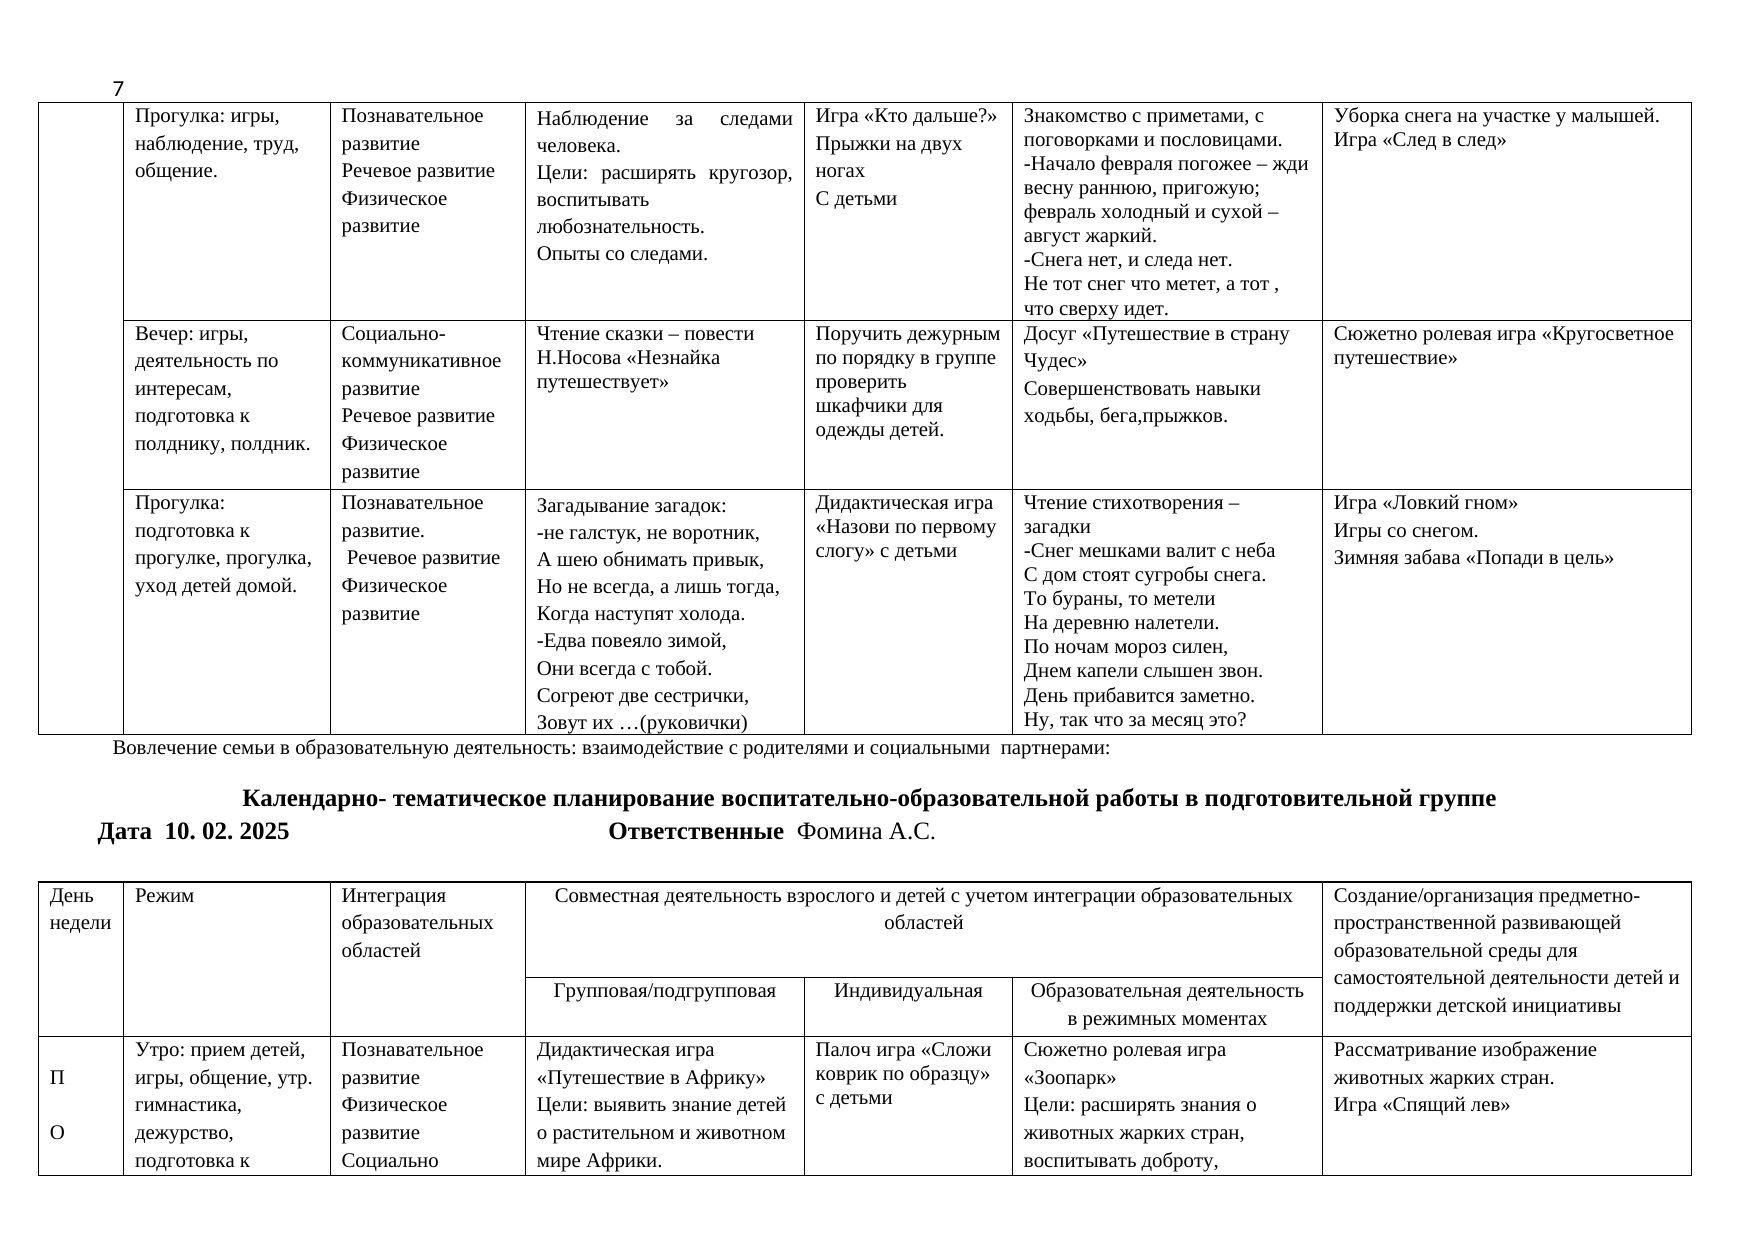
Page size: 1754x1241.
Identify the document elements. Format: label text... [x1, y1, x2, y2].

text Дата 10. 02. 2025 Ответственные Фомина А.С. [97, 816, 1642, 845]
table_cell Познавательное развитие. Речевое развитие Физическое развитие [331, 490, 525, 734]
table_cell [805, 1037, 1012, 1175]
table_cell Познавательное развитие Речевое развитие Физическое развитие [331, 103, 525, 319]
table_cell Чтение стихотворения – загадки -Снег мешками валит с неба С дом стоят сугробы снега. То бураны, то метели На деревню налетели. По ночам мороз силен, Днем капели слышен звон. День прибавится заметно. Ну, так что за месяц это? [1013, 490, 1322, 734]
table_cell П О Н Е Д Е Л Ь Н И [39, 1037, 123, 1175]
table_header Создание/организация предметно-пространственной развивающей образовательной среды для самостоятельной деятельности детей и поддержки детской инициативы [1323, 883, 1691, 1036]
table_header Интеграция образовательных областей [331, 883, 525, 1036]
table_cell Сюжетно ролевая игра «Кругосветное путешествие» [1323, 321, 1691, 489]
table_cell Прогулка: подготовка к прогулке, прогулка, уход детей домой. [124, 490, 330, 734]
table_header Совместная деятельность взрослого и детей с учетом интеграции образовательных областей [526, 883, 1322, 977]
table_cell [124, 1037, 330, 1175]
table_cell Игра «Кто дальше?» Прыжки на двух ногах С детьми [805, 103, 1012, 319]
table_cell Дидактическая игра «Назови по первому слогу» с детьми [805, 490, 1012, 734]
text Календарно- тематическое планирование воспитательно-образовательной работы в подготовительной группе [97, 783, 1642, 812]
table_cell Наблюдение за следами человека. Цели: расширять кругозор, воспитывать любознательность. Опыты со следами. [526, 103, 804, 319]
table_cell Чтение сказки – повести Н.Носова «Незнайка путешествует» [526, 321, 804, 489]
table_cell Прогулка: игры, наблюдение, труд, общение. [124, 103, 330, 319]
table_header Режим [124, 883, 330, 1036]
text Вовлечение семьи в образовательную деятельность: взаимодействие с родителями и социальными партнерами: [112, 735, 1642, 759]
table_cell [526, 1037, 804, 1175]
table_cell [331, 1037, 525, 1175]
table_cell Индивидуальная [805, 978, 1012, 1036]
table_cell Знакомство с приметами, с поговорками и пословицами. -Начало февраля погожее – жди весну раннюю, пригожую; февраль холодный и сухой – август жаркий. -Снега нет, и следа нет. Не тот снег что метет, а тот , что сверху идет. [1013, 103, 1322, 319]
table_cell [1013, 1037, 1322, 1175]
table_cell Уборка снега на участке у малышей. Игра «След в след» [1323, 103, 1691, 319]
table_cell Групповая/подгрупповая [526, 978, 804, 1036]
table_cell Досуг «Путешествие в страну Чудес» Совершенствовать навыки ходьбы, бега,прыжков. [1013, 321, 1322, 489]
table_cell Социально-коммуникативное развитие Речевое развитие Физическое развитие [331, 321, 525, 489]
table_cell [1323, 1037, 1691, 1175]
table_header День недели [39, 883, 123, 1036]
table_cell Поручить дежурным по порядку в группе проверить шкафчики для одежды детей. [805, 321, 1012, 489]
table_cell Игра «Ловкий гном» Игры со снегом. Зимняя забава «Попади в цель» [1323, 490, 1691, 734]
table_cell Образовательная деятельность в режимных моментах [1013, 978, 1322, 1036]
table_cell Загадывание загадок: -не галстук, не воротник, А шею обнимать привык, Но не всегда, а лишь тогда, Когда наступят холода. -Едва повеяло зимой, Они всегда с тобой. Согреют две сестрички, Зовут их …(руковички) [526, 490, 804, 734]
table_cell Вечер: игры, деятельность по интересам, подготовка к полднику, полдник. [124, 321, 330, 489]
